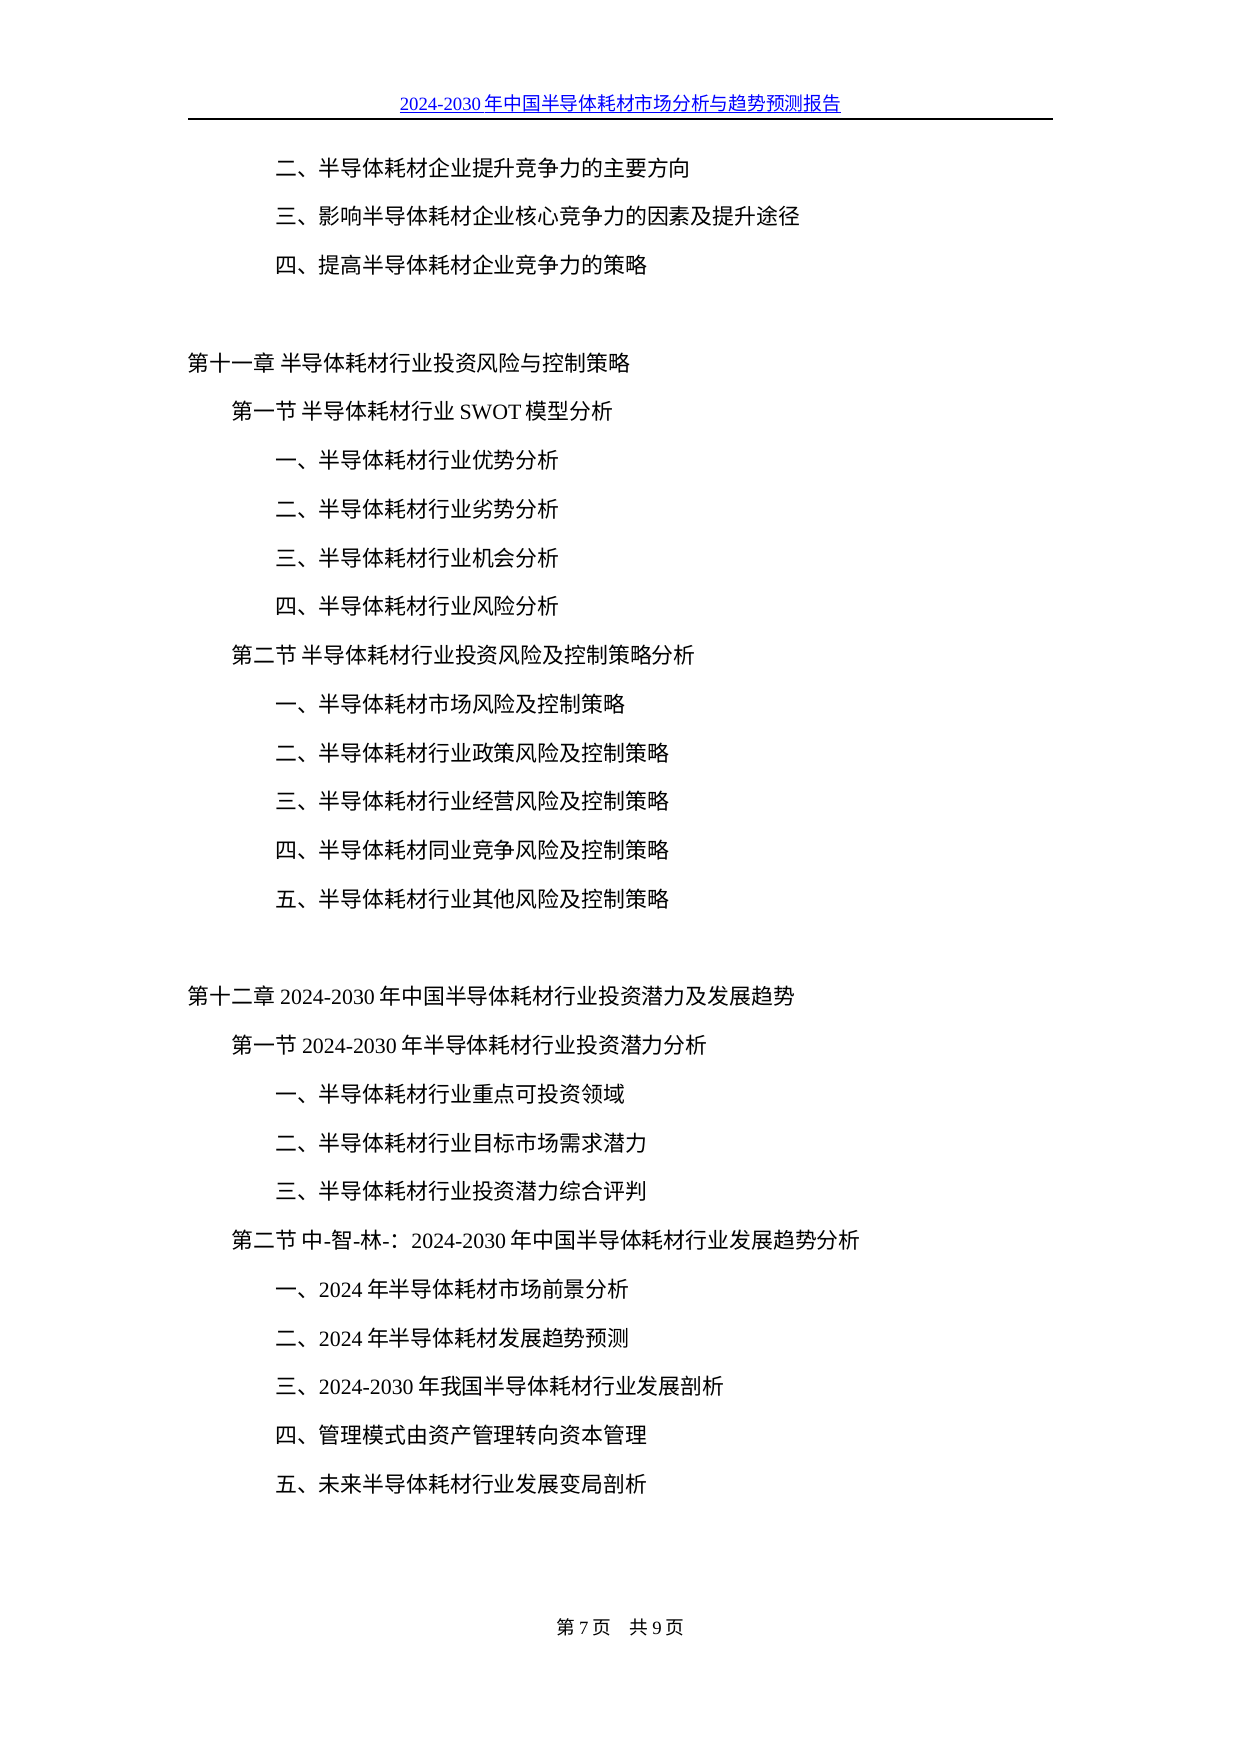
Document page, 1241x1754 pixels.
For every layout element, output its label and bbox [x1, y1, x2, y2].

text [187, 150, 1053, 1499]
